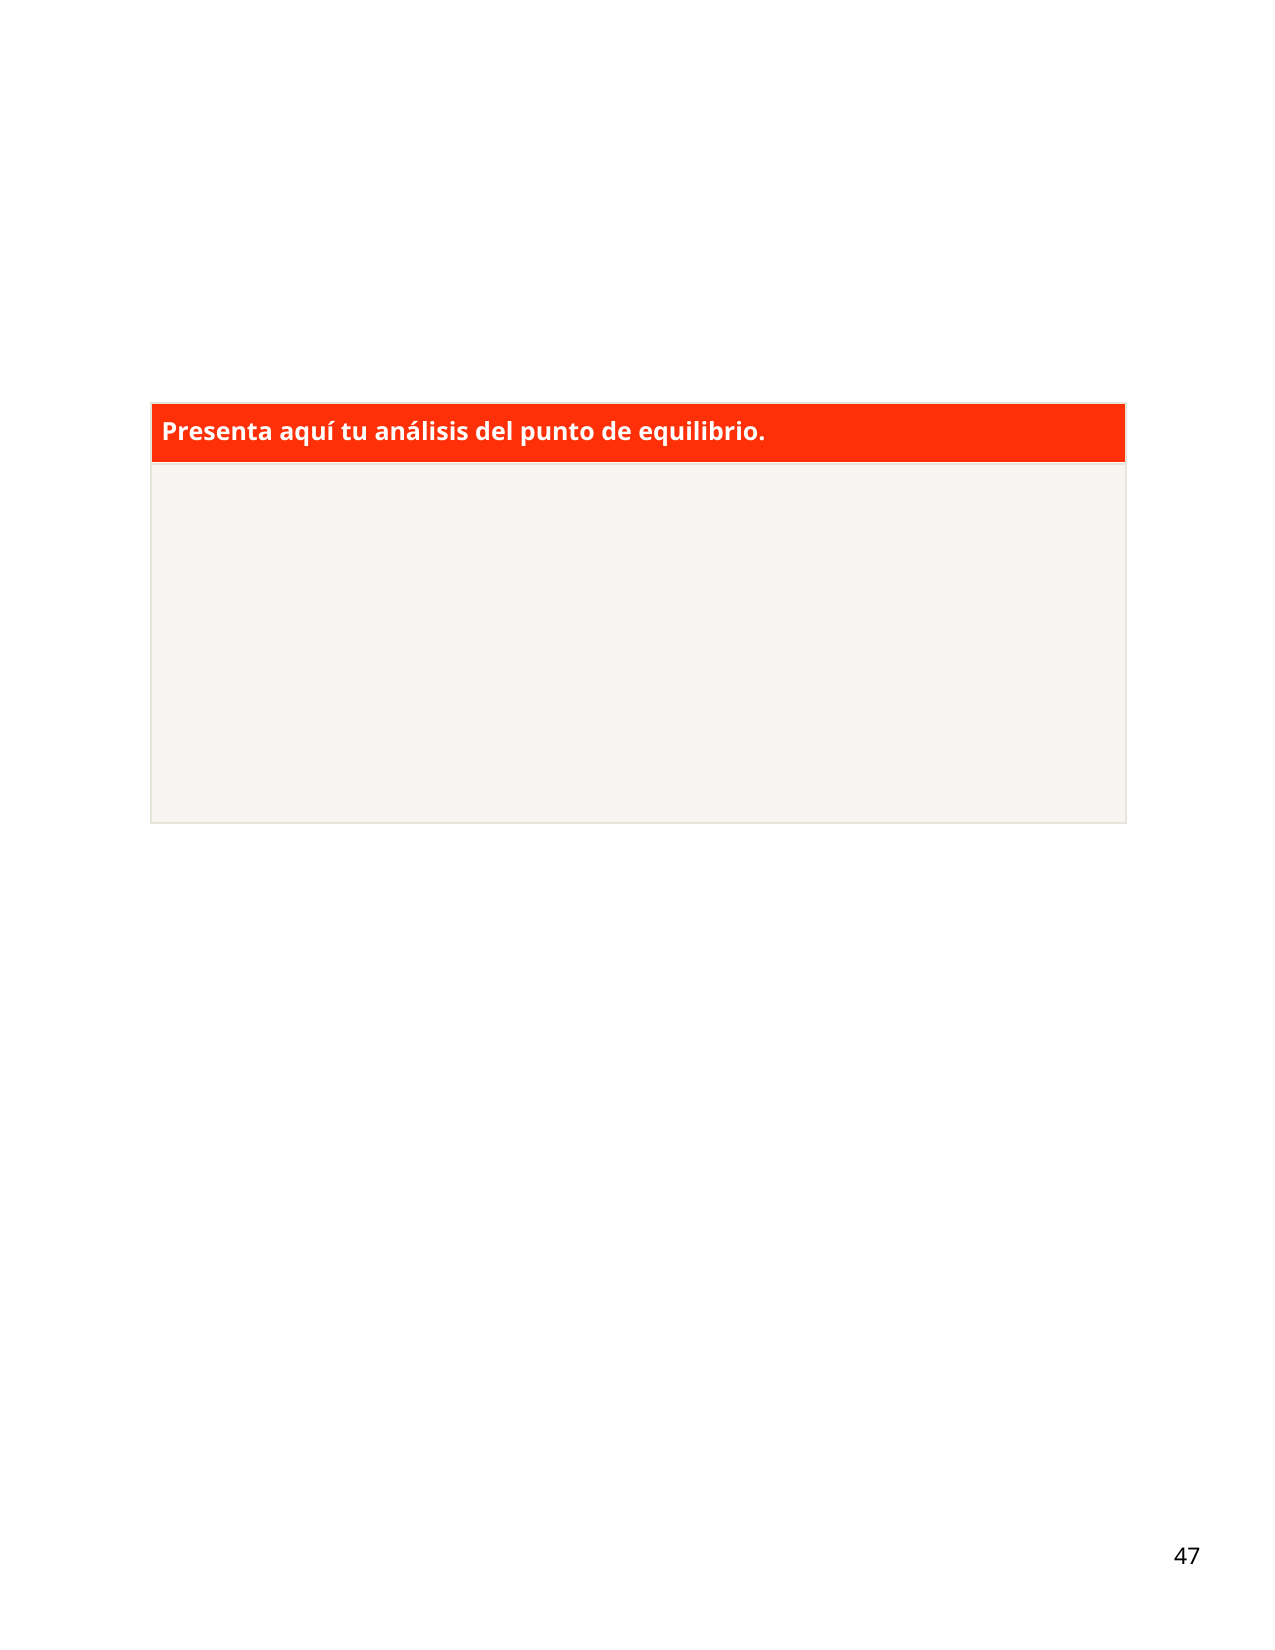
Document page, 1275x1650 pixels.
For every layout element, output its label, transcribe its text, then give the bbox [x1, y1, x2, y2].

table_header Presenta aquí tu análisis del punto de equilibrio. [152, 404, 1125, 462]
table_cell [152, 465, 1125, 822]
